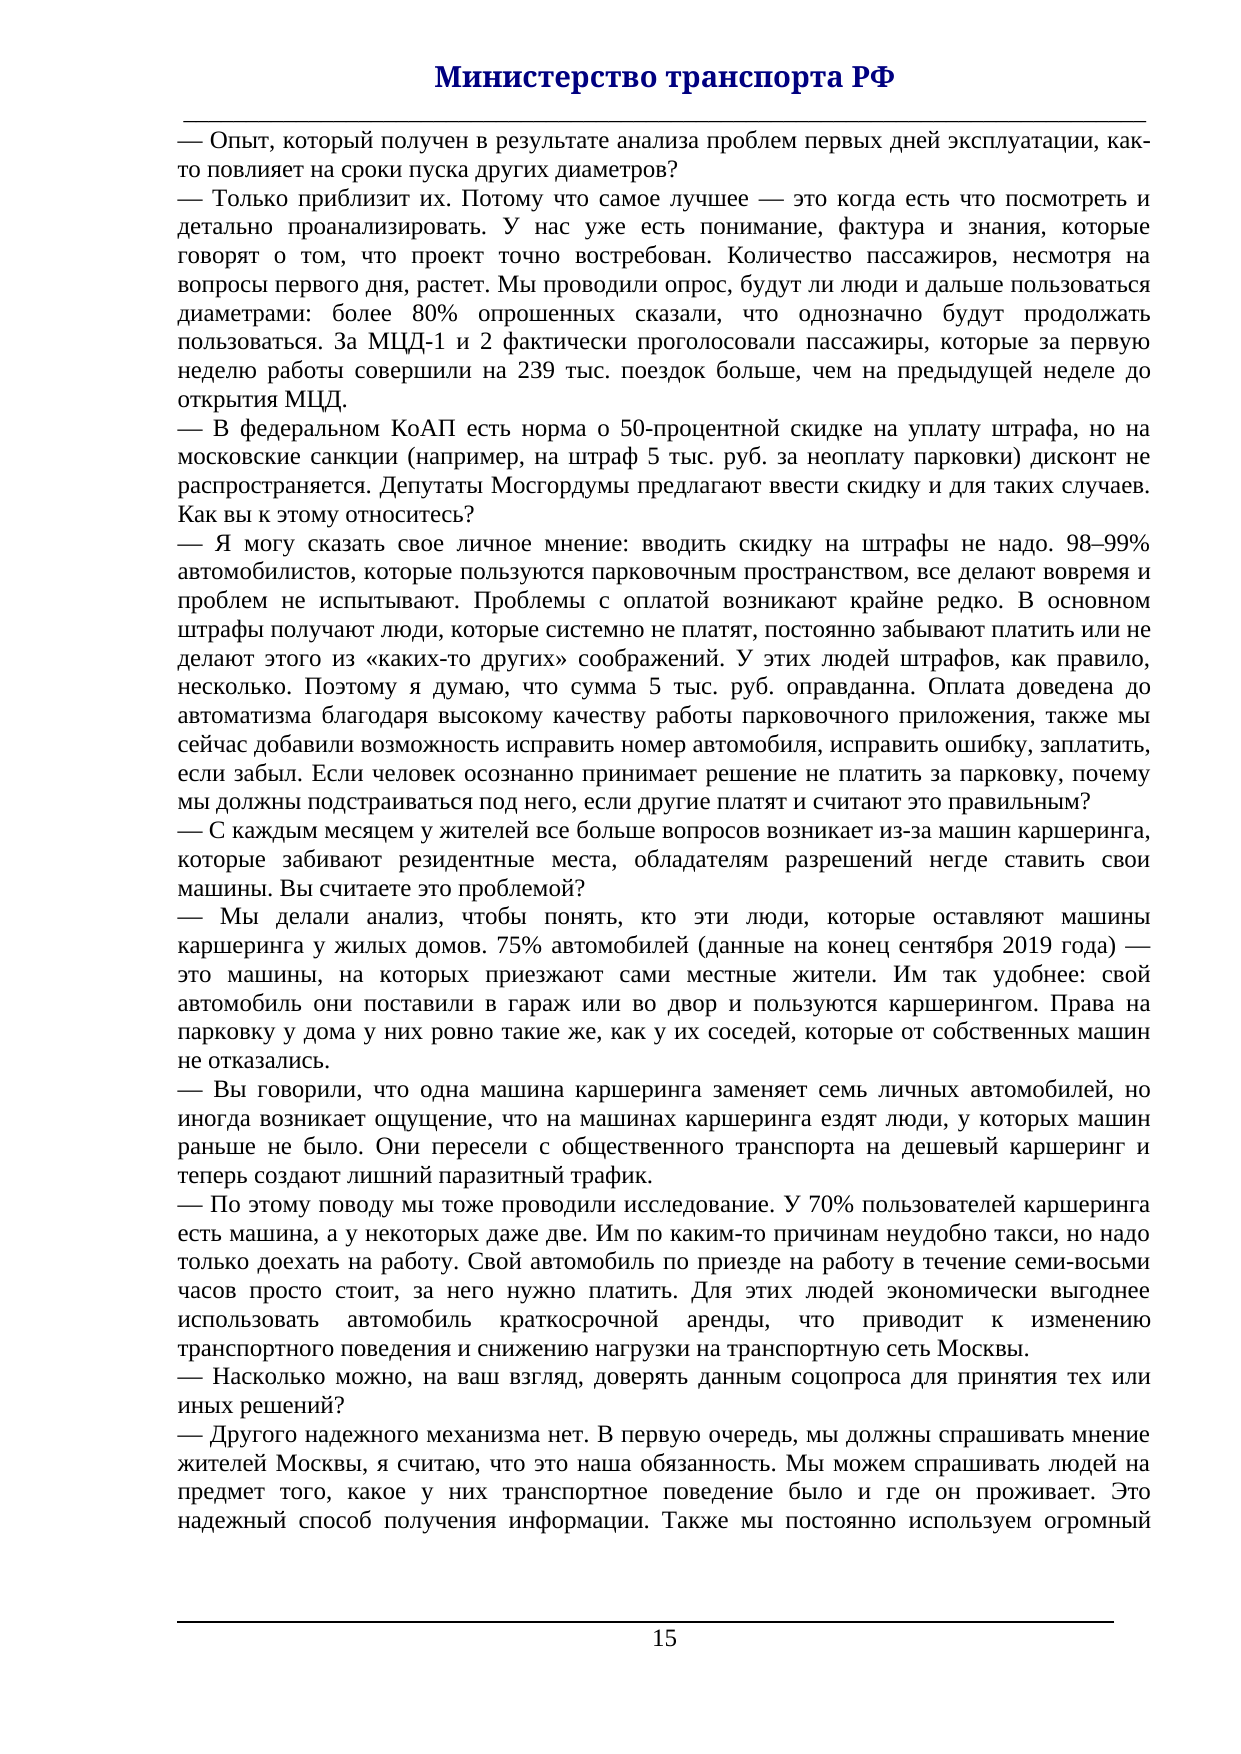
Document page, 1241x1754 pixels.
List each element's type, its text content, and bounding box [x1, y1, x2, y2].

text — Мы делали анализ, чтобы понять, кто эти люди, которые оставляют машины каршеринга у жилых домов. 75% автомобилей (данные на конец сентября 2019 года) — это машины, на которых приезжают сами местные жители. Им так удобнее: свой автомобиль они поставили в гараж или во двор и пользуются каршерингом. Права на парковку у дома у них ровно такие же, как у их соседей, которые от собственных машин не отказались. [177, 901, 1152, 1074]
text — Только приблизит их. Потому что самое лучшее — это когда есть что посмотреть и детально проанализировать. У нас уже есть понимание, фактура и знания, которые говорят о том, что проект точно востребован. Количество пассажиров, несмотря на вопросы первого дня, растет. Мы проводили опрос, будут ли люди и дальше пользоваться диаметрами: более 80% опрошенных сказали, что однозначно будут продолжать пользоваться. За МЦД-1 и 2 фактически проголосовали пассажиры, которые за первую неделю работы совершили на 239 тыс. поездок больше, чем на предыдущей неделе до открытия МЦД. [177, 183, 1152, 413]
text — В федеральном КоАП есть норма о 50-процентной скидке на уплату штрафа, но на московские санкции (например, на штраф 5 тыс. руб. за неоплату парковки) дисконт не распространяется. Депутаты Мосгордумы предлагают ввести скидку и для таких случаев. Как вы к этому относитесь? [177, 413, 1152, 528]
text — Вы говорили, что одна машина каршеринга заменяет семь личных автомобилей, но иногда возникает ощущение, что на машинах каршеринга ездят люди, у которых машин раньше не было. Они пересели с общественного транспорта на дешевый каршеринг и теперь создают лишний паразитный трафик. [177, 1074, 1152, 1189]
text — С каждым месяцем у жителей все больше вопросов возникает из-за машин каршеринга, которые забивают резидентные места, обладателям разрешений негде ставить свои машины. Вы считаете это проблемой? [177, 815, 1152, 901]
text — Опыт, который получен в результате анализа проблем первых дней эксплуатации, как-то повлияет на сроки пуска других диаметров? [177, 125, 1152, 183]
text — Насколько можно, на ваш взгляд, доверять данным соцопроса для принятия тех или иных решений? [177, 1361, 1152, 1419]
text — По этому поводу мы тоже проводили исследование. У 70% пользователей каршеринга есть машина, а у некоторых даже две. Им по каким-то причинам неудобно такси, но надо только доехать на работу. Свой автомобиль по приезде на работу в течение семи-восьми часов просто стоит, за него нужно платить. Для этих людей экономически выгоднее использовать автомобиль краткосрочной аренды, что приводит к изменению транспортного поведения и снижению нагрузки на транспортную сеть Москвы. [177, 1189, 1152, 1361]
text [177, 1419, 1152, 1534]
text — Я могу сказать свое личное мнение: вводить скидку на штрафы не надо. 98–99% автомобилистов, которые пользуются парковочным пространством, все делают вовремя и проблем не испытывают. Проблемы с оплатой возникают крайне редко. В основном штрафы получают люди, которые системно не платят, постоянно забывают платить или не делают этого из «каких-то других» соображений. У этих людей штрафов, как правило, несколько. Поэтому я думаю, что сумма 5 тыс. руб. оправданна. Оплата доведена до автоматизма благодаря высокому качеству работы парковочного приложения, также мы сейчас добавили возможность исправить номер автомобиля, исправить ошибку, заплатить, если забыл. Если человек осознанно принимает решение не платить за парковку, почему мы должны подстраиваться под него, если другие платят и считают это правильным? [177, 528, 1152, 815]
